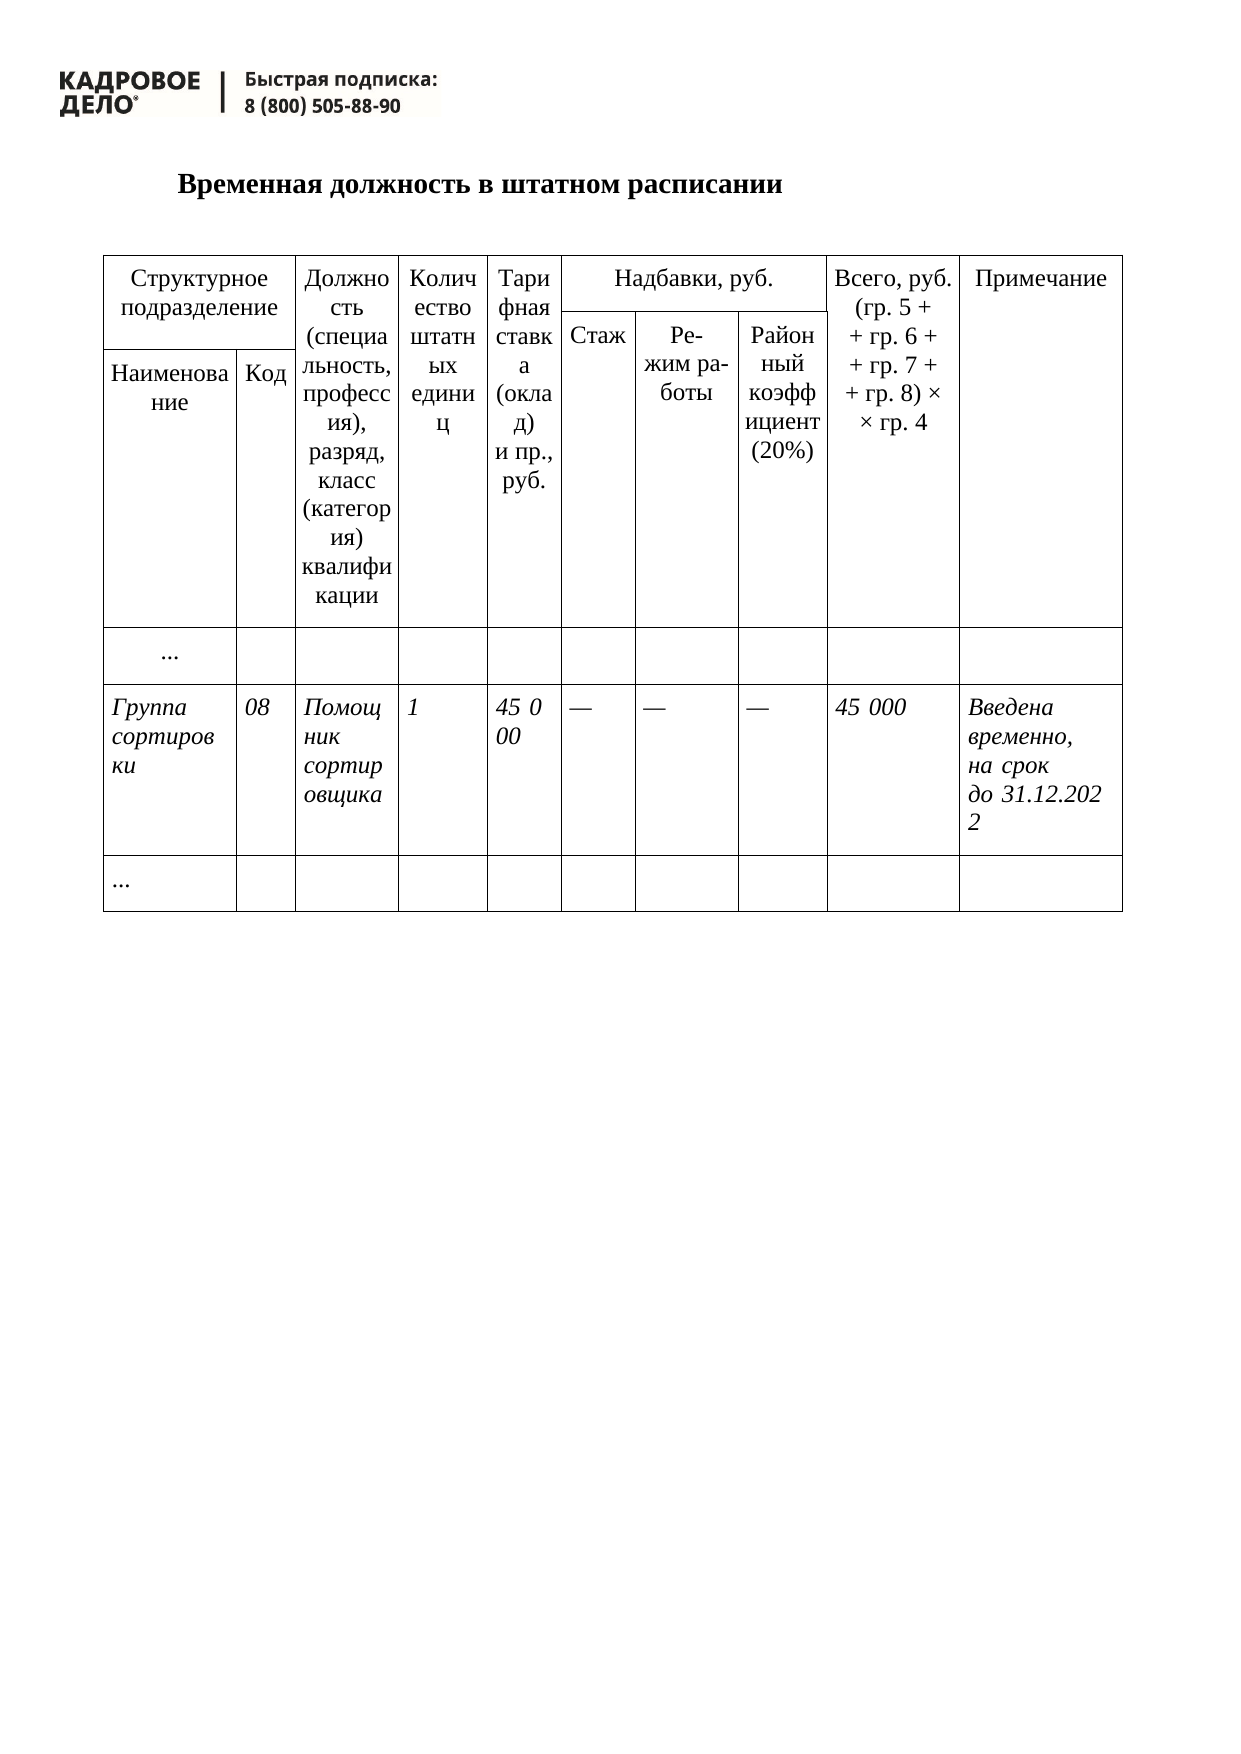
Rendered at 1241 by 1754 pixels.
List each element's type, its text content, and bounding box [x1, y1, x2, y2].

table_header Тарифная ставка (оклад) и пр., руб. [488, 256, 561, 627]
table_cell [296, 628, 398, 683]
table_cell [739, 628, 827, 683]
table_cell [636, 628, 738, 683]
table_cell [562, 856, 635, 911]
table_cell [960, 856, 1122, 911]
table_cell [828, 628, 959, 683]
table_cell [399, 856, 487, 911]
table_header Всего, руб. (гр. 5 + + гр. 6 + + гр. 7 + + гр. 8) × × гр. 4 [827, 256, 959, 627]
table_header Должность (специальность, профессия), разряд, класс (категория) квалификации [296, 256, 398, 627]
table_header Примечание [960, 256, 1122, 627]
table_cell 08 [237, 685, 295, 855]
table_cell — [636, 685, 738, 855]
table_cell [488, 856, 561, 911]
table_cell Код [237, 350, 295, 627]
table_cell [296, 856, 398, 911]
table_header Количество штатных единиц [399, 256, 487, 627]
table_cell Помощник сортировщика [296, 685, 398, 855]
table_header Надбавки, руб. [562, 256, 826, 311]
table_cell [960, 628, 1122, 683]
table_cell Районный коэффициент (20%) [739, 312, 827, 627]
table_cell 45 000 [828, 685, 959, 855]
table_cell — [739, 685, 827, 855]
table_cell ... [104, 628, 236, 683]
table_cell Ре- жим ра- боты [636, 312, 738, 627]
table_cell [562, 628, 635, 683]
table_cell [739, 856, 827, 911]
table_header Структурное подразделение [104, 256, 295, 349]
table_cell [636, 856, 738, 911]
table_cell [488, 628, 561, 683]
table_cell 1 [399, 685, 487, 855]
table_cell Группа сортировки [104, 685, 236, 855]
table_cell [237, 856, 295, 911]
text Временная должность в штатном расписании [177, 166, 1152, 199]
table_cell ... [104, 856, 236, 911]
table_cell [237, 628, 295, 683]
picture [60, 70, 442, 117]
table_cell [399, 628, 487, 683]
table_cell [828, 856, 959, 911]
table_cell Наименование [104, 350, 236, 627]
table_cell Введена временно, на срок до 31.12.2022 [960, 685, 1122, 855]
table_cell Стаж [562, 312, 635, 627]
table_cell — [562, 685, 635, 855]
table_cell 45 000 [488, 685, 561, 855]
